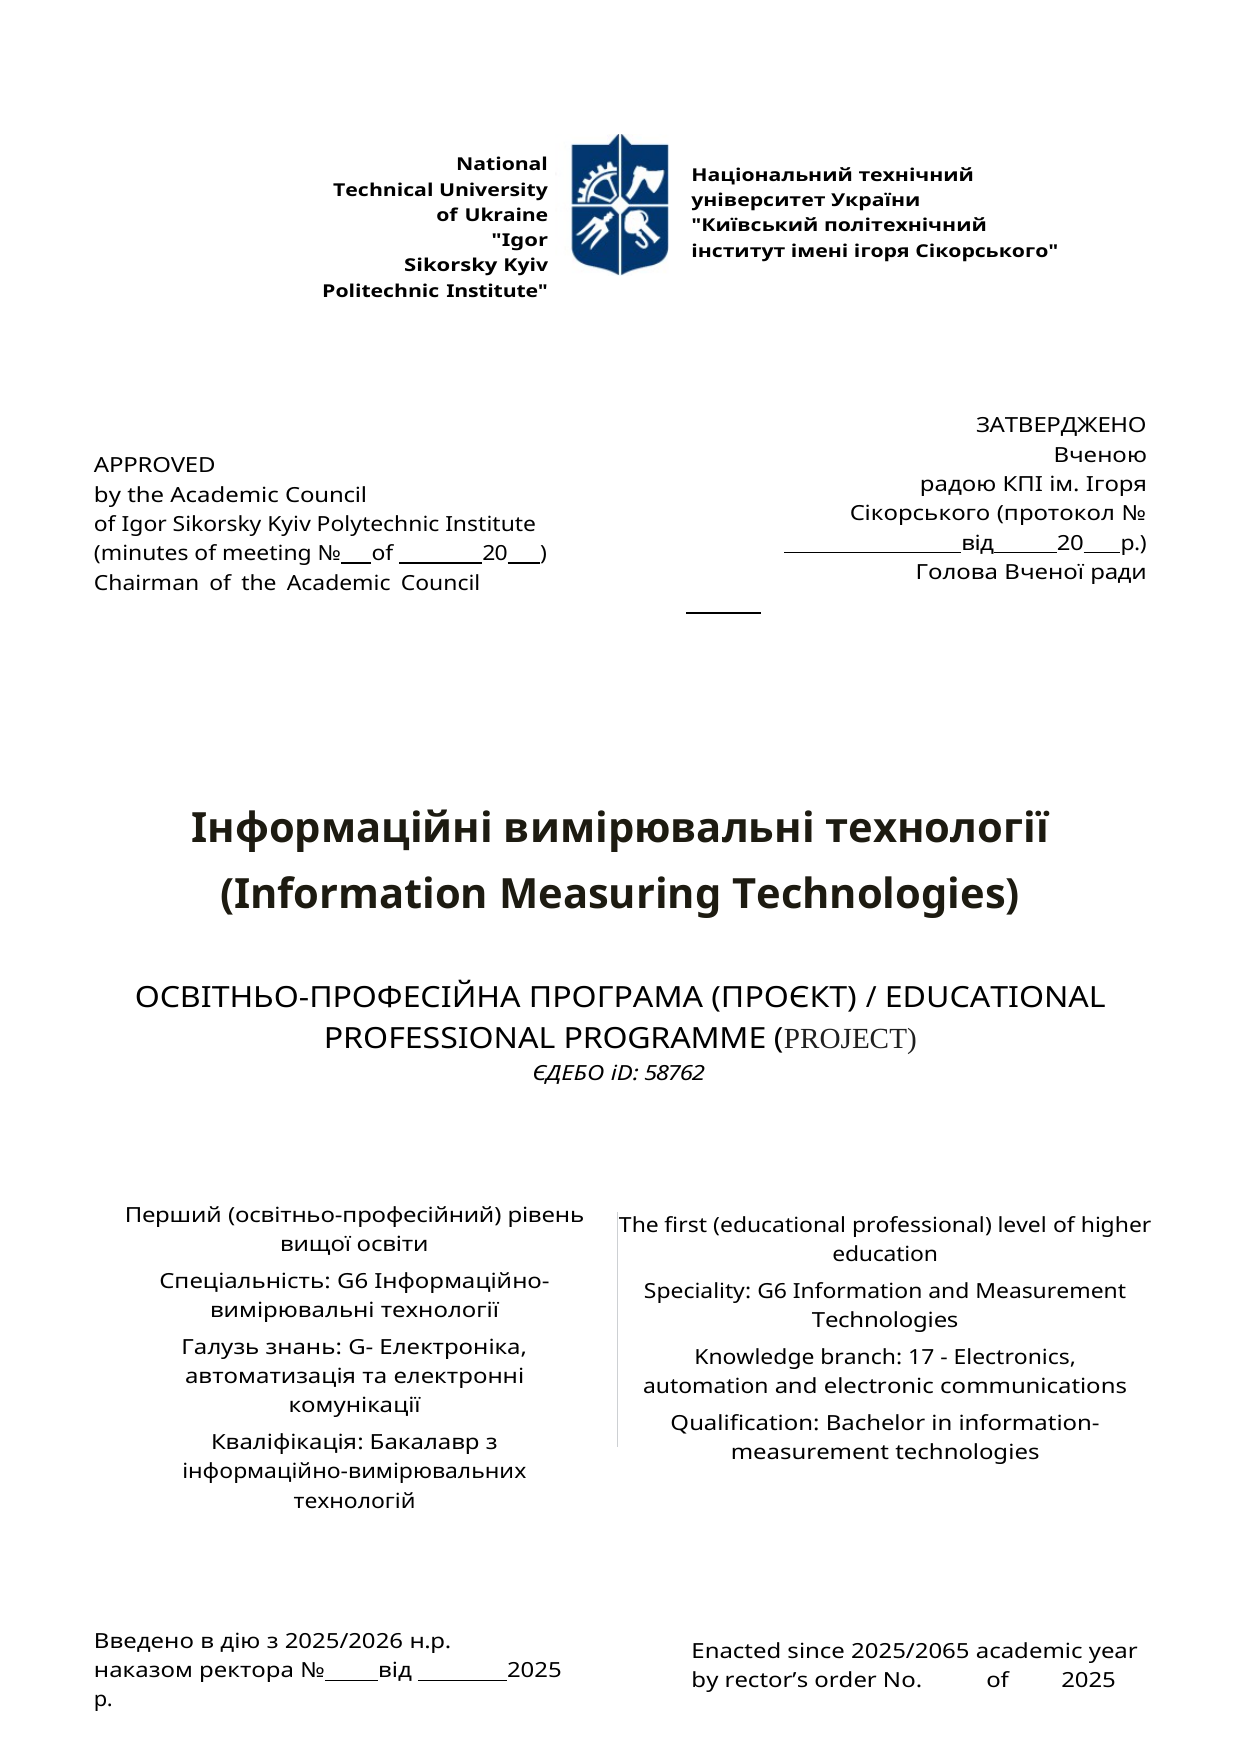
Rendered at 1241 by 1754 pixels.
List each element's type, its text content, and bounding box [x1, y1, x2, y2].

text Національний технічний університет України [691, 162, 1066, 212]
text The first (educational professional) level of higher education [618, 1210, 1152, 1268]
picture [555, 134, 669, 276]
text Cпеціальність: G6 Інформаційно- вимірювальні технології [123, 1266, 585, 1323]
text (Information Measuring Technologies) [88, 863, 1152, 920]
text Qualification: Bachelor in information-measurement technologies [634, 1408, 1136, 1466]
text Кваліфікація: Бакалавр з інформаційно-вимірювальних технологій [127, 1427, 581, 1514]
text ОСВІТНЬО-ПРОФЕСІЙНА ПРОГРАМА (ПРОЄКТ) / EDUCATIONAL PROFESSIONAL PROGRAMME (PROJECT) [102, 976, 1138, 1057]
text ЄДЕБО iD: 58762 [102, 1058, 1138, 1086]
text Голова Вченої ради [686, 557, 1147, 586]
text Введено в дію з 2025/2026 н.р. [94, 1626, 587, 1655]
text Перший (освітньо-професійний) рівень вищої освіти [123, 1200, 585, 1258]
text by the Academic Council [94, 480, 668, 508]
text APPROVED [94, 451, 668, 479]
text Галузь знань: G- Електроніка, автоматизація та електронні комунікації [128, 1332, 580, 1419]
text наказом ректора № від 2025 р. [94, 1656, 587, 1712]
text "Київський політехнічний інститут імені ігоря Сікорського" [691, 213, 1066, 262]
text Вченою радою КПІ ім. Ігоря Сікорського (протокол № від 20 р.) [781, 440, 1147, 556]
text Speciality: G6 Information and Measurement Technologies [618, 1276, 1152, 1334]
text Knowledge branch: 17 - Electronics, automation and electronic communications [634, 1342, 1136, 1400]
text Інформаційні вимірювальні технології [88, 798, 1152, 855]
text National Technical University of Ukraine [331, 152, 548, 226]
text "Igor Sikorsky Kyiv Politechnic Institute" [281, 228, 548, 302]
text Enacted since 2025/2065 academic year by rector’s order No. of 2025 [691, 1637, 1152, 1693]
text ЗАТВЕРДЖЕНО [686, 411, 1147, 439]
text of Igor Sikorsky Kyiv Polytechnic Institute (minutes of meeting № of 20 ) Chairman of the Academic Council [94, 509, 548, 596]
